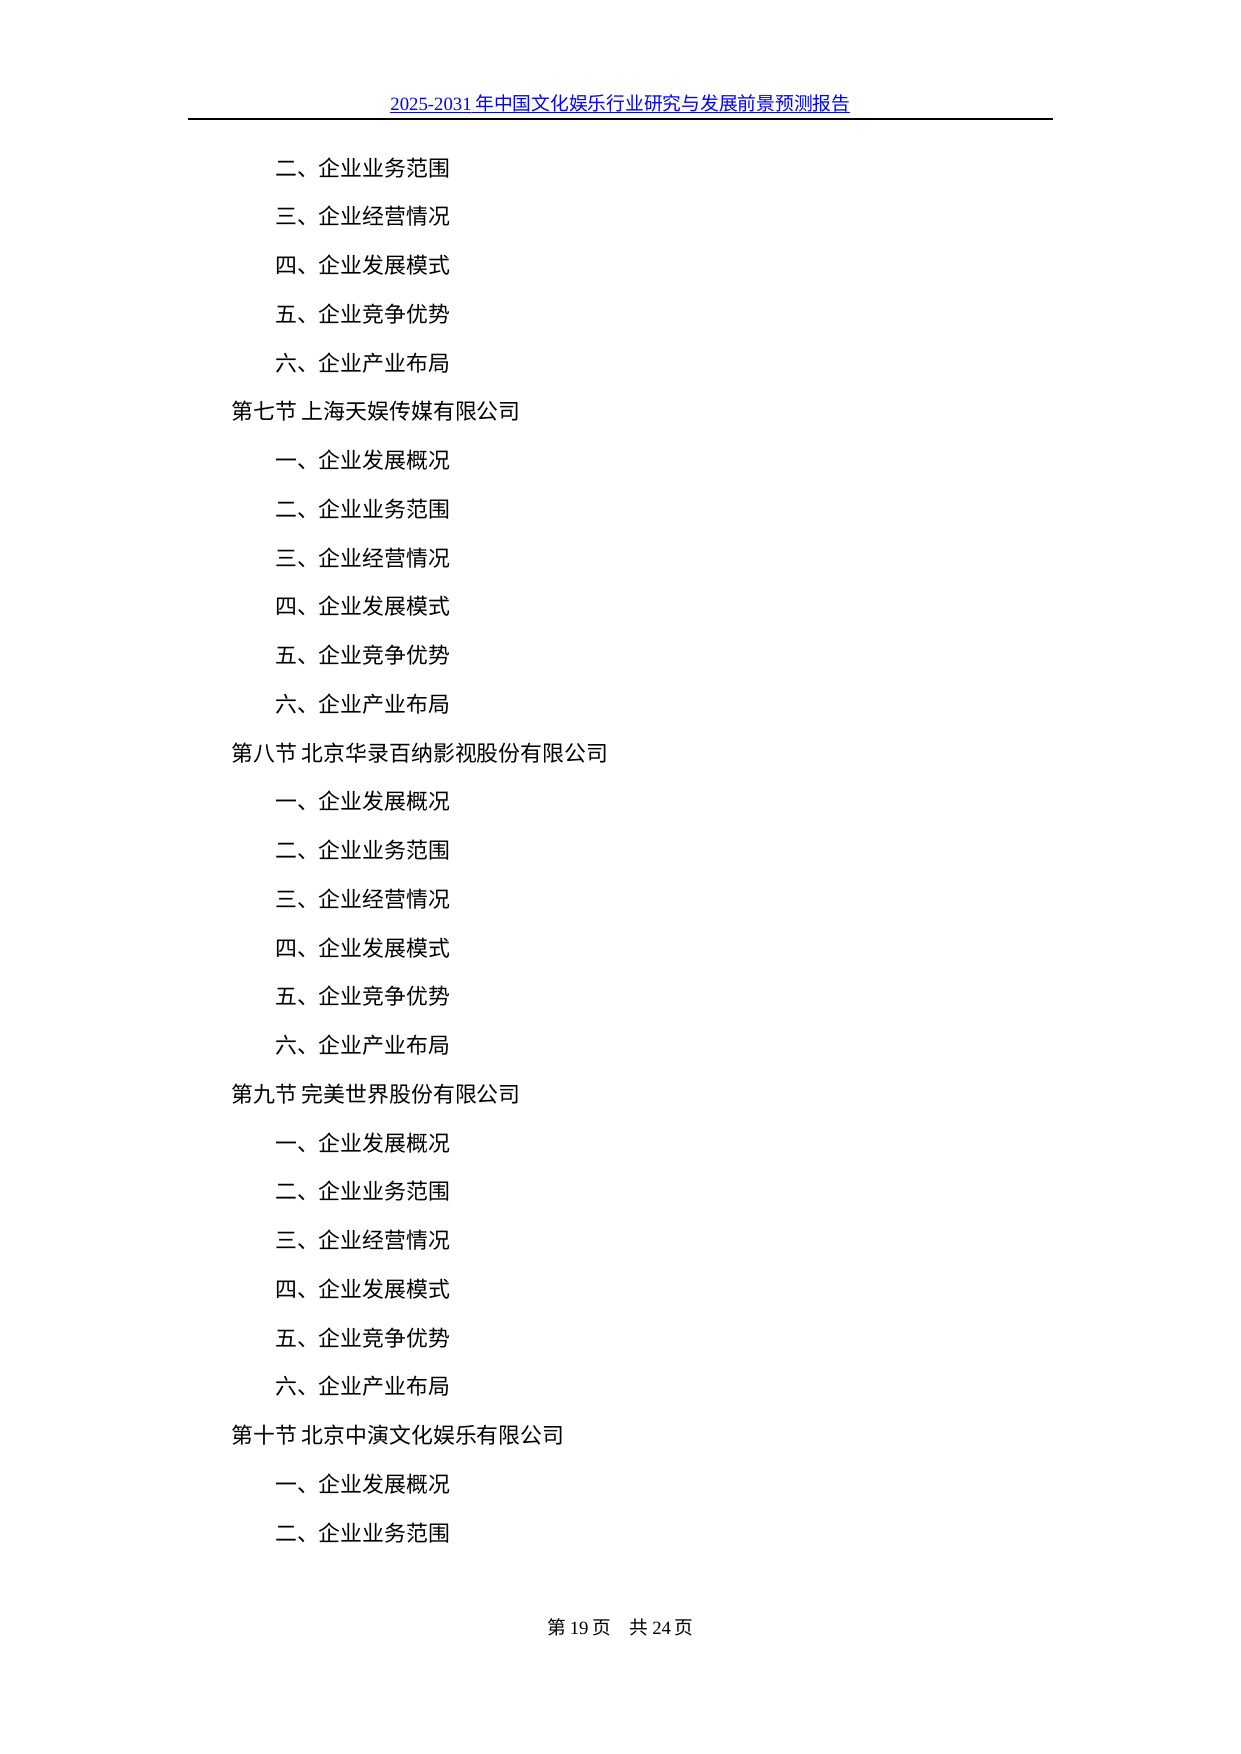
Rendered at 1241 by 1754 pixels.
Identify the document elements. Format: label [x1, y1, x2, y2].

text [187, 150, 1053, 1548]
